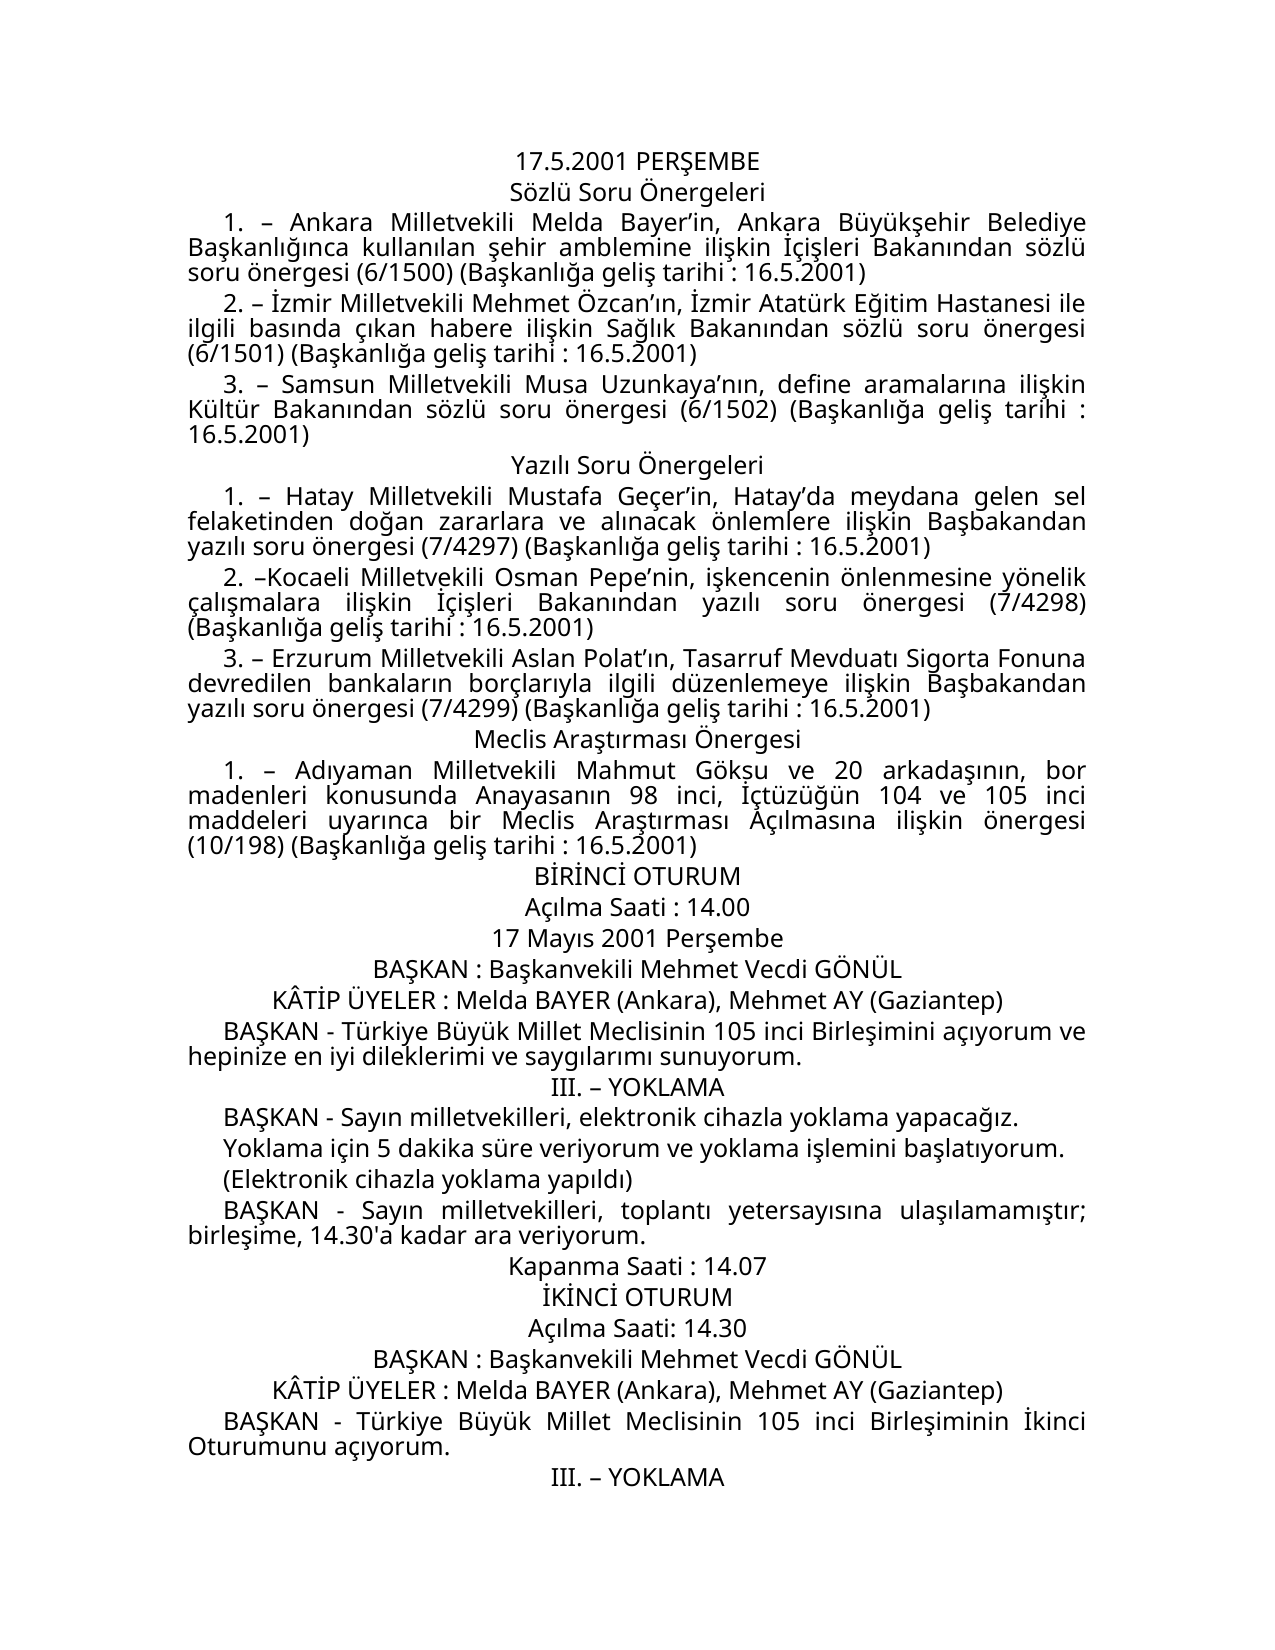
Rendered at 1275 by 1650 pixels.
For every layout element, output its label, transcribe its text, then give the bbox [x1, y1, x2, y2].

text Açılma Saati : 14.00 [187, 896, 1087, 921]
text BAŞKAN : Başkanvekili Mehmet Vecdi GÖNÜL [187, 1348, 1087, 1373]
text KÂTİP ÜYELER : Melda BAYER (Ankara), Mehmet AY (Gaziantep) [187, 989, 1087, 1014]
text III. – YOKLAMA [187, 1076, 1087, 1101]
text BAŞKAN - Sayın milletvekilleri, elektronik cihazla yoklama yapacağız. [187, 1107, 1087, 1132]
text Meclis Araştırması Önergesi [187, 728, 1087, 753]
text 2. – İzmir Milletvekili Mehmet Özcan’ın, İzmir Atatürk Eğitim Hastanesi ile ilgili basında çıkan habere ilişkin Sağlık Bakanından sözlü soru önergesi (6/1501) (Başkanlığa geliş tarihi : 16.5.2001) [187, 293, 1087, 368]
text BAŞKAN : Başkanvekili Mehmet Vecdi GÖNÜL [187, 958, 1087, 983]
text 1. – Ankara Milletvekili Melda Bayer’in, Ankara Büyükşehir Belediye Başkanlığınca kullanılan şehir amblemine ilişkin İçişleri Bakanından sözlü soru önergesi (6/1500) (Başkanlığa geliş tarihi : 16.5.2001) [187, 212, 1087, 287]
text Yoklama için 5 dakika süre veriyorum ve yoklama işlemini başlatıyorum. [187, 1138, 1087, 1163]
text 2. –Kocaeli Milletvekili Osman Pepe’nin, işkencenin önlenmesine yönelik çalışmalara ilişkin İçişleri Bakanından yazılı soru önergesi (7/4298) (Başkanlığa geliş tarihi : 16.5.2001) [187, 567, 1087, 642]
text 17 Mayıs 2001 Perşembe [187, 927, 1087, 952]
text BAŞKAN - Türkiye Büyük Millet Meclisinin 105 inci Birleşiminin İkinci Oturumunu açıyorum. [187, 1410, 1087, 1460]
text (Elektronik cihazla yoklama yapıldı) [187, 1169, 1087, 1194]
text III. – YOKLAMA [187, 1466, 1087, 1491]
text BAŞKAN - Türkiye Büyük Millet Meclisinin 105 inci Birleşimini açıyorum ve hepinize en iyi dileklerimi ve saygılarımı sunuyorum. [187, 1020, 1087, 1070]
text Kapanma Saati : 14.07 [187, 1256, 1087, 1281]
text KÂTİP ÜYELER : Melda BAYER (Ankara), Mehmet AY (Gaziantep) [187, 1379, 1087, 1404]
text 3. – Samsun Milletvekili Musa Uzunkaya’nın, define aramalarına ilişkin Kültür Bakanından sözlü soru önergesi (6/1502) (Başkanlığa geliş tarihi : 16.5.2001) [187, 374, 1087, 449]
text Açılma Saati: 14.30 [187, 1317, 1087, 1342]
text 1. – Hatay Milletvekili Mustafa Geçer’in, Hatay’da meydana gelen sel felaketinden doğan zararlara ve alınacak önlemlere ilişkin Başbakandan yazılı soru önergesi (7/4297) (Başkanlığa geliş tarihi : 16.5.2001) [187, 486, 1087, 561]
text Yazılı Soru Önergeleri [187, 455, 1087, 480]
text Sözlü Soru Önergeleri [187, 181, 1087, 206]
text İKİNCİ OTURUM [187, 1287, 1087, 1312]
text 17.5.2001 PERŞEMBE [187, 150, 1087, 175]
text BAŞKAN - Sayın milletvekilleri, toplantı yetersayısına ulaşılamamıştır; birleşime, 14.30'a kadar ara veriyorum. [187, 1200, 1087, 1250]
text 3. – Erzurum Milletvekili Aslan Polat’ın, Tasarruf Mevduatı Sigorta Fonuna devredilen bankaların borçlarıyla ilgili düzenlemeye ilişkin Başbakandan yazılı soru önergesi (7/4299) (Başkanlığa geliş tarihi : 16.5.2001) [187, 647, 1087, 722]
text BİRİNCİ OTURUM [187, 865, 1087, 890]
text 1. – Adıyaman Milletvekili Mahmut Göksu ve 20 arkadaşının, bor madenleri konusunda Anayasanın 98 inci, İçtüzüğün 104 ve 105 inci maddeleri uyarınca bir Meclis Araştırması Açılmasına ilişkin önergesi (10/198) (Başkanlığa geliş tarihi : 16.5.2001) [187, 759, 1087, 859]
